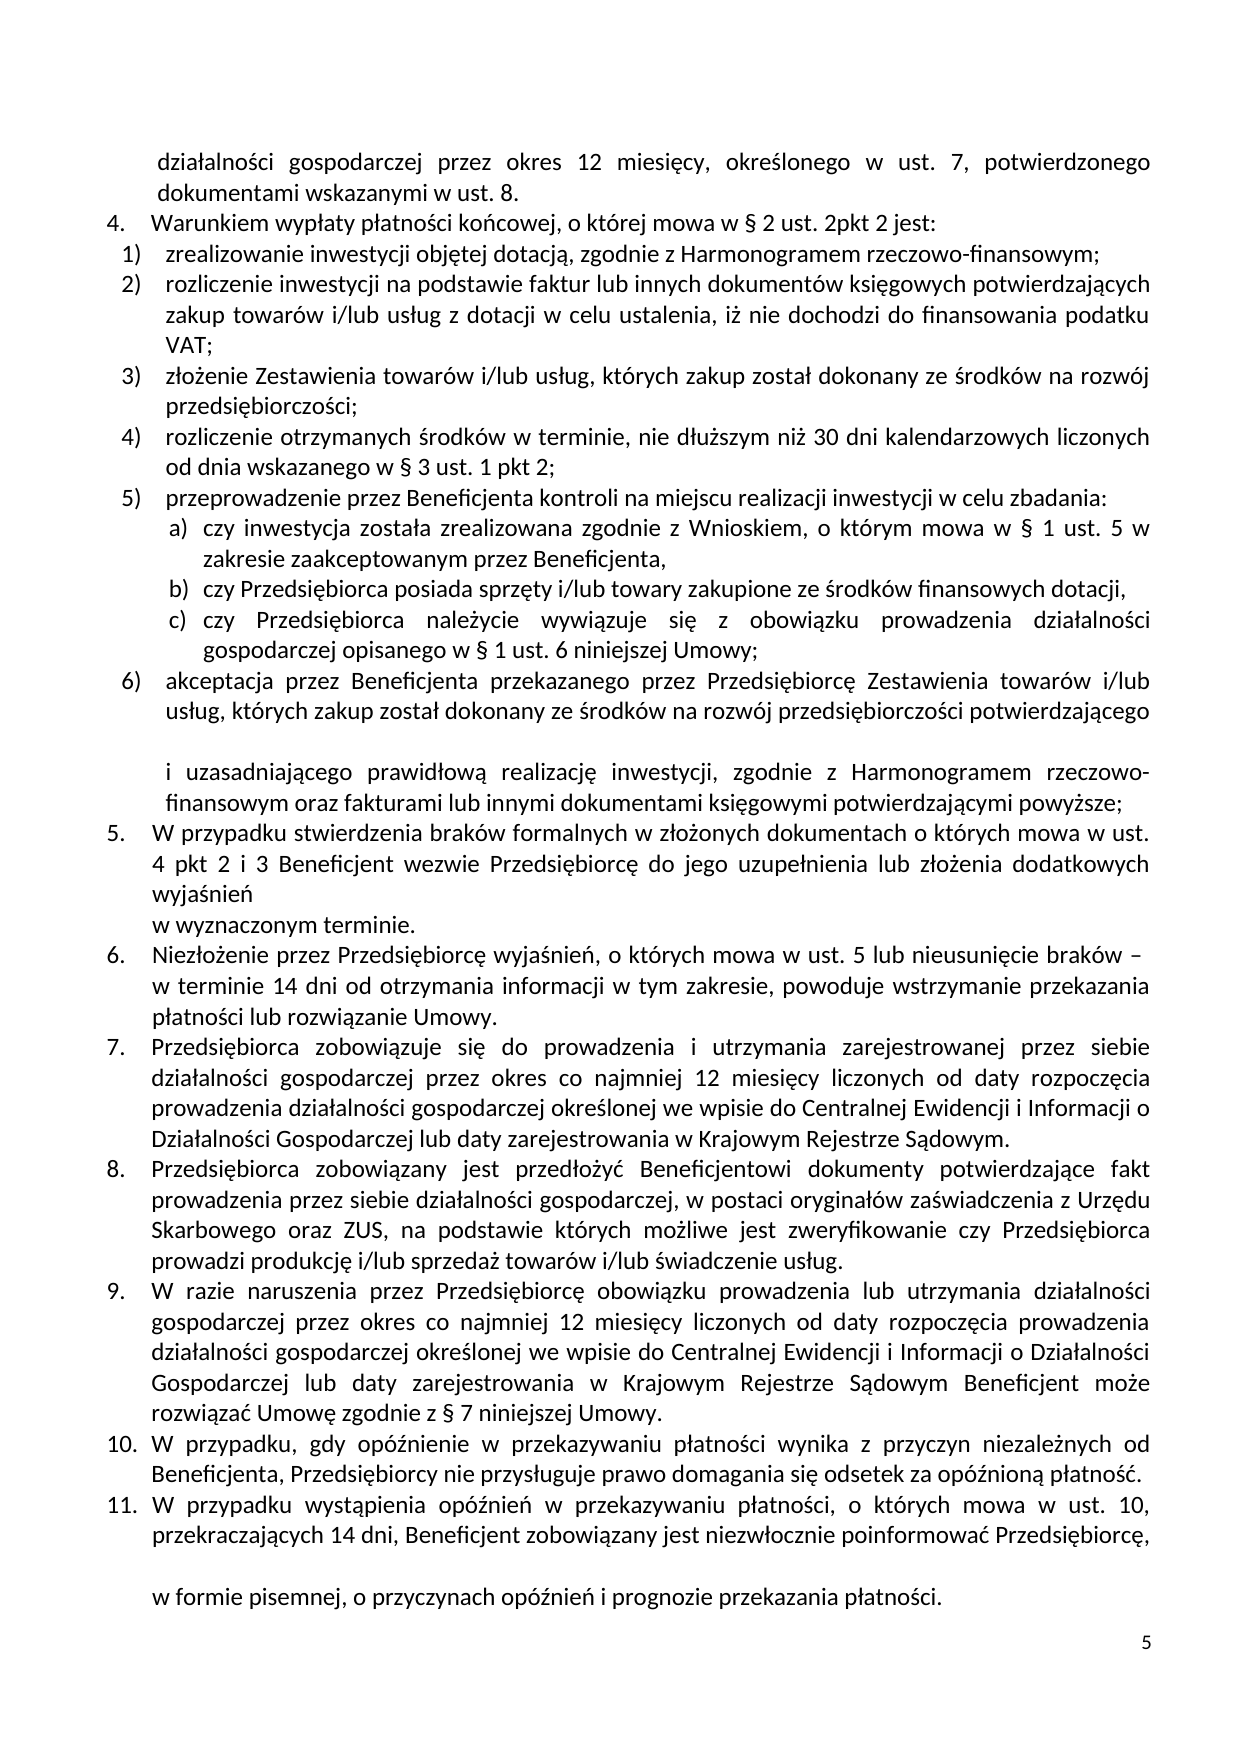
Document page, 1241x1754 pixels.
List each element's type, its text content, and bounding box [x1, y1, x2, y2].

list czy Przedsiębiorca posiada sprzęty i/lub towary zakupione ze środków finansowych dotacji, [168, 573, 1152, 604]
list Niezłożenie przez Przedsiębiorcę wyjaśnień, o których mowa w ust. 5 lub nieusunięcie braków – w terminie 14 dni od otrzymania informacji w tym zakresie, powoduje wstrzymanie przekazania płatności lub rozwiązanie Umowy. [106, 940, 1152, 1031]
list złożenie Zestawienia towarów i/lub usług, których zakup został dokonany ze środków na rozwój przedsiębiorczości; [121, 360, 1152, 421]
list W przypadku, gdy opóźnienie w przekazywaniu płatności wynika z przyczyn niezależnych od Beneficjenta, Przedsiębiorcy nie przysługuje prawo domagania się odsetek za opóźnioną płatność. [106, 1428, 1152, 1489]
list W razie naruszenia przez Przedsiębiorcę obowiązku prowadzenia lub utrzymania działalności gospodarczej przez okres co najmniej 12 miesięcy liczonych od daty rozpoczęcia prowadzenia działalności gospodarczej określonej we wpisie do Centralnej Ewidencji i Informacji o Działalności Gospodarczej lub daty zarejestrowania w Krajowym Rejestrze Sądowym Beneficjent może rozwiązać Umowę zgodnie z § 7 niniejszej Umowy. [106, 1275, 1152, 1428]
list Przedsiębiorca zobowiązuje się do prowadzenia i utrzymania zarejestrowanej przez siebie działalności gospodarczej przez okres co najmniej 12 miesięcy liczonych od daty rozpoczęcia prowadzenia działalności gospodarczej określonej we wpisie do Centralnej Ewidencji i Informacji o Działalności Gospodarczej lub daty zarejestrowania w Krajowym Rejestrze Sądowym. [106, 1031, 1152, 1153]
list W przypadku stwierdzenia braków formalnych w złożonych dokumentach o których mowa w ust. 4 pkt 2 i 3 Beneficjent wezwie Przedsiębiorcę do jego uzupełnienia lub złożenia dodatkowych wyjaśnień w wyznaczonym terminie. [106, 818, 1152, 940]
list akceptacja przez Beneficjenta przekazanego przez Przedsiębiorcę Zestawienia towarów i/lub usług, których zakup został dokonany ze środków na rozwój przedsiębiorczości potwierdzającego i uzasadniającego prawidłową realizację inwestycji, zgodnie z Harmonogramem rzeczowo-finansowym oraz fakturami lub innymi dokumentami księgowymi potwierdzającymi powyższe; [121, 665, 1152, 818]
list zrealizowanie inwestycji objętej dotacją, zgodnie z Harmonogramem rzeczowo-finansowym; [121, 238, 1152, 268]
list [106, 146, 1152, 207]
list czy inwestycja została zrealizowana zgodnie z Wnioskiem, o którym mowa w § 1 ust. 5 w zakresie zaakceptowanym przez Beneficjenta, [168, 512, 1152, 573]
list W przypadku wystąpienia opóźnień w przekazywaniu płatności, o których mowa w ust. 10, przekraczających 14 dni, Beneficjent zobowiązany jest niezwłocznie poinformować Przedsiębiorcę, w formie pisemnej, o przyczynach opóźnień i prognozie przekazania płatności. [106, 1489, 1152, 1611]
list czy Przedsiębiorca należycie wywiązuje się z obowiązku prowadzenia działalności gospodarczej opisanego w § 1 ust. 6 niniejszej Umowy; [168, 604, 1152, 665]
list Przedsiębiorca zobowiązany jest przedłożyć Beneficjentowi dokumenty potwierdzające fakt prowadzenia przez siebie działalności gospodarczej, w postaci oryginałów zaświadczenia z Urzędu Skarbowego oraz ZUS, na podstawie których możliwe jest zweryfikowanie czy Przedsiębiorca prowadzi produkcję i/lub sprzedaż towarów i/lub świadczenie usług. [106, 1153, 1152, 1275]
list przeprowadzenie przez Beneficjenta kontroli na miejscu realizacji inwestycji w celu zbadania: [121, 482, 1152, 512]
list Warunkiem wypłaty płatności końcowej, o której mowa w § 2 ust. 2pkt 2 jest: [106, 207, 1152, 238]
list rozliczenie otrzymanych środków w terminie, nie dłuższym niż 30 dni kalendarzowych liczonych od dnia wskazanego w § 3 ust. 1 pkt 2; [121, 421, 1152, 482]
list rozliczenie inwestycji na podstawie faktur lub innych dokumentów księgowych potwierdzających zakup towarów i/lub usług z dotacji w celu ustalenia, iż nie dochodzi do finansowania podatku VAT; [121, 268, 1152, 360]
